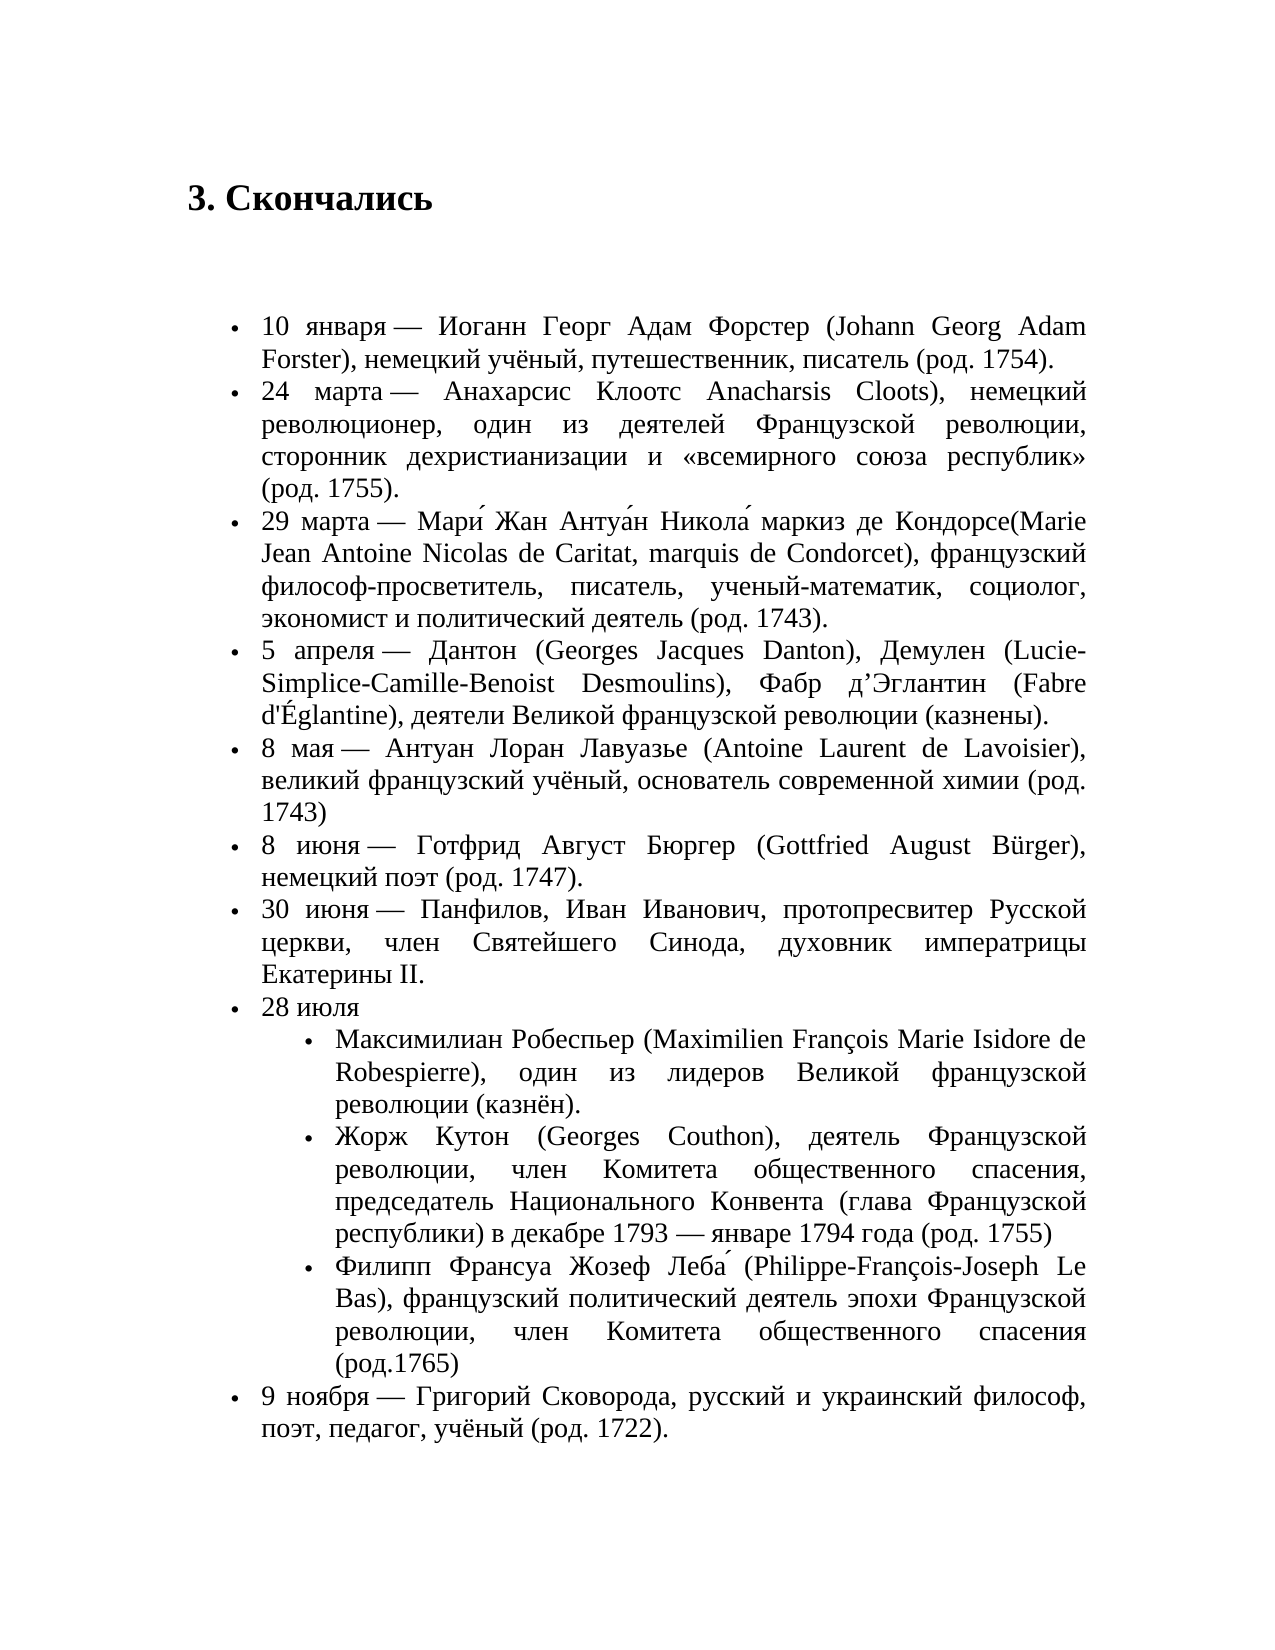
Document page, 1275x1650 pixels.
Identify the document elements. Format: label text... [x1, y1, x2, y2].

list Жорж Кутон (Georges Couthon), деятель Французской революции, член Комитета общественного спасения, председатель Национального Конвента (глава Французской республики) в декабре 1793 — январе 1794 года (род. 1755) [305, 1119, 1087, 1249]
list 8 июня — Готфрид Август Бюргер (Gottfried August Bürger), немецкий поэт (род. 1747). [232, 828, 1087, 893]
list 9 ноября — Григорий Сковорода, русский и украинский философ, поэт, педагог, учёный (род. 1722). [232, 1378, 1087, 1443]
list 3. Скончались [187, 175, 1087, 218]
list 24 марта — Анахарсис Клоотс Anacharsis Cloots), немецкий революционер, один из деятелей Французской революции, сторонник дехристианизации и «всемирного союза республик» (род. 1755). [232, 374, 1087, 504]
list 8 мая — Антуан Лоран Лавуазье (Antoine Laurent de Lavoisier), великий французский учёный, основатель современной химии (род. 1743) [232, 731, 1087, 828]
list 5 апреля — Дантон (Georges Jacques Danton), Демулен (Lucie-Simplice-Camille-Benoist Desmoulins), Фабр д’Эглантин (Fabre d'Églantine), деятели Великой французской революции (казнены). [232, 633, 1087, 731]
list Максимилиан Робеспьер (Maximilien François Marie Isidore de Robespierre), один из лидеров Великой французской революции (казнён). [305, 1022, 1087, 1119]
list 29 марта — Мари́ Жан Антуа́н Никола́ маркиз де Кондорсе(Marie Jean Antoine Nicolas de Caritat, marquis de Condorcet), французский философ-просветитель, писатель, ученый-математик, социолог, экономист и политический деятель (род. 1743). [232, 504, 1087, 633]
list 28 июля [232, 990, 1087, 1022]
list 30 июня — Панфилов, Иван Иванович, протопресвитер Русской церкви, член Святейшего Синода, духовник императрицы Екатерины II. [232, 893, 1087, 990]
list 10 января — Иоганн Георг Адам Форстер (Johann Georg Adam Forster), немецкий учёный, путешественник, писатель (род. 1754). [232, 309, 1087, 374]
list Филипп Франсуа Жозеф Леба́ (Philippe-François-Joseph Le Bas), французский политический деятель эпохи Французской революции, член Комитета общественного спасения (род.1765) [305, 1249, 1087, 1378]
